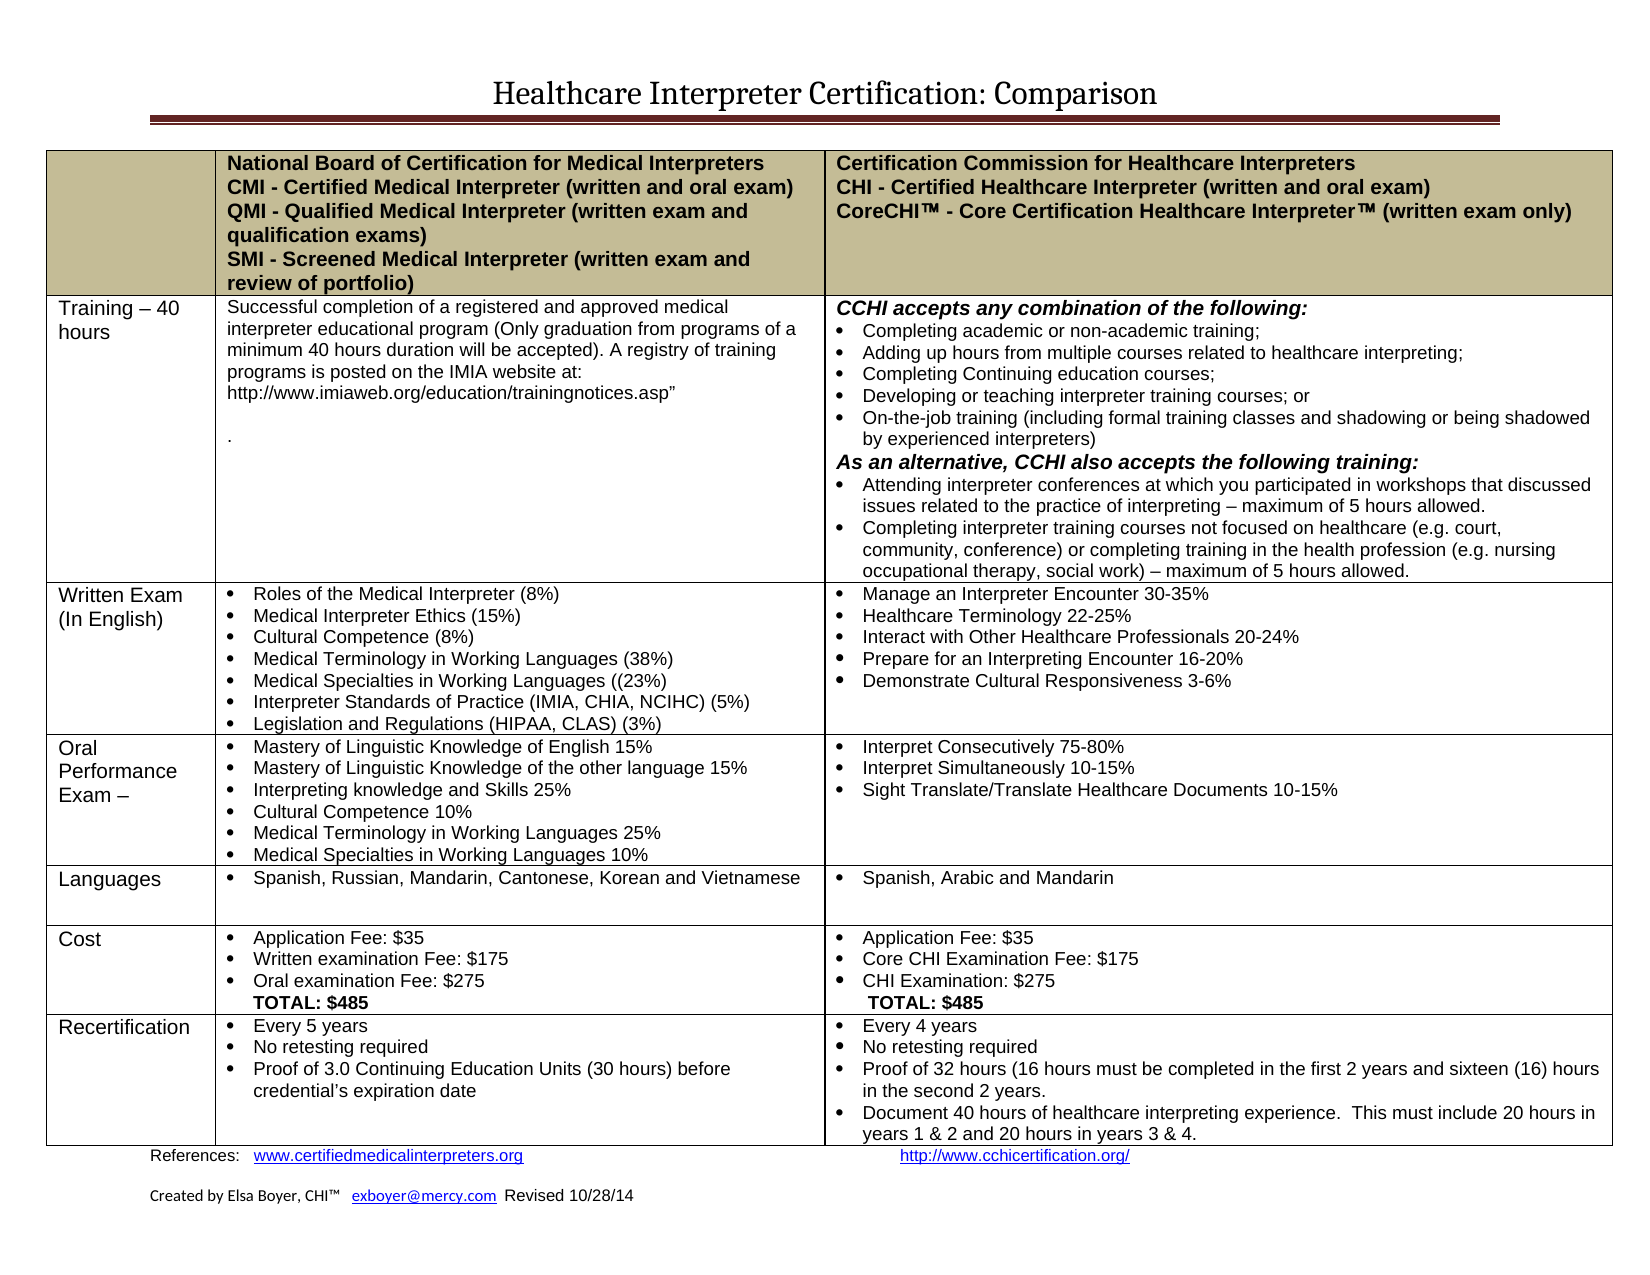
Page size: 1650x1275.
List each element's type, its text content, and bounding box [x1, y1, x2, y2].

table_header National Board of Certification for Medical Interpreters CMI - Certified Medical Interpreter (written and oral exam) QMI - Qualified Medical Interpreter (written exam and qualification exams) SMI - Screened Medical Interpreter (written exam and review of portfolio) [216, 151, 824, 295]
table_cell Oral Performance Exam – [47, 735, 215, 865]
table_header [47, 151, 215, 295]
table_cell Every 4 years No retesting required Proof of 32 hours (16 hours must be completed in the first 2 years and sixteen (16) hours in the second 2 years. Document 40 hours of healthcare interpreting experience. This must include 20 hours in years 1 & 2 and 20 hours in years 3 & 4. [826, 1015, 1612, 1145]
text References: www.certifiedmedicalinterpreters.org http://www.cchicertification.org/ [150, 1146, 1500, 1165]
table_cell Successful completion of a registered and approved medical interpreter educational program (Only graduation from programs of a minimum 40 hours duration will be accepted). A registry of training programs is posted on the IMIA website at: http://www.imiaweb.org/education/trainingnotices.asp” . [216, 296, 824, 582]
table_cell Spanish, Arabic and Mandarin [826, 866, 1612, 925]
text Created by Elsa Boyer, CHI™ exboyer@mercy.com Revised 10/28/14 [150, 1186, 1500, 1206]
table_cell Written Exam (In English) [47, 583, 215, 734]
table_cell Interpret Consecutively 75-80% Interpret Simultaneously 10-15% Sight Translate/Translate Healthcare Documents 10-15% [826, 735, 1612, 865]
table_cell Training – 40 hours [47, 296, 215, 582]
table_cell Application Fee: $35 Core CHI Examination Fee: $175 CHI Examination: $275 TOTAL: $485 [826, 926, 1612, 1013]
table_cell Roles of the Medical Interpreter (8%) Medical Interpreter Ethics (15%) Cultural Competence (8%) Medical Terminology in Working Languages (38%) Medical Specialties in Working Languages ((23%) Interpreter Standards of Practice (IMIA, CHIA, NCIHC) (5%) Legislation and Regulations (HIPAA, CLAS) (3%) [216, 583, 824, 734]
table_cell Spanish, Russian, Mandarin, Cantonese, Korean and Vietnamese [216, 866, 824, 925]
table_cell Manage an Interpreter Encounter 30-35% Healthcare Terminology 22-25% Interact with Other Healthcare Professionals 20-24% Prepare for an Interpreting Encounter 16-20% Demonstrate Cultural Responsiveness 3-6% [826, 583, 1612, 734]
table_header Certification Commission for Healthcare Interpreters CHI - Certified Healthcare Interpreter (written and oral exam) CoreCHI - Core Certification Healthcare Interpreter (written exam only) [826, 151, 1612, 295]
table_cell Mastery of Linguistic Knowledge of English 15% Mastery of Linguistic Knowledge of the other language 15% Interpreting knowledge and Skills 25% Cultural Competence 10% Medical Terminology in Working Languages 25% Medical Specialties in Working Languages 10% [216, 735, 824, 865]
table_cell CCHI accepts any combination of the following: Completing academic or non-academic training; Adding up hours from multiple courses related to healthcare interpreting; Completing Continuing education courses; Developing or teaching interpreter training courses; or On-the-job training (including formal training classes and shadowing or being shadowed by experienced interpreters) As an alternative, CCHI also accepts the following training: Attending interpreter conferences at which you participated in workshops that discussed issues related to the practice of interpreting – maximum of 5 hours allowed. Completing interpreter training courses not focused on healthcare (e.g. court, community, conference) or completing training in the health profession (e.g. nursing occupational therapy, social work) – maximum of 5 hours allowed. [826, 296, 1612, 582]
table_cell Languages [47, 866, 215, 925]
table_cell Cost [47, 926, 215, 1013]
table_cell Every 5 years No retesting required Proof of 3.0 Continuing Education Units (30 hours) before credential’s expiration date [216, 1015, 824, 1145]
table_cell Recertification [47, 1015, 215, 1145]
table_cell Application Fee: $35 Written examination Fee: $175 Oral examination Fee: $275 TOTAL: $485 [216, 926, 824, 1013]
